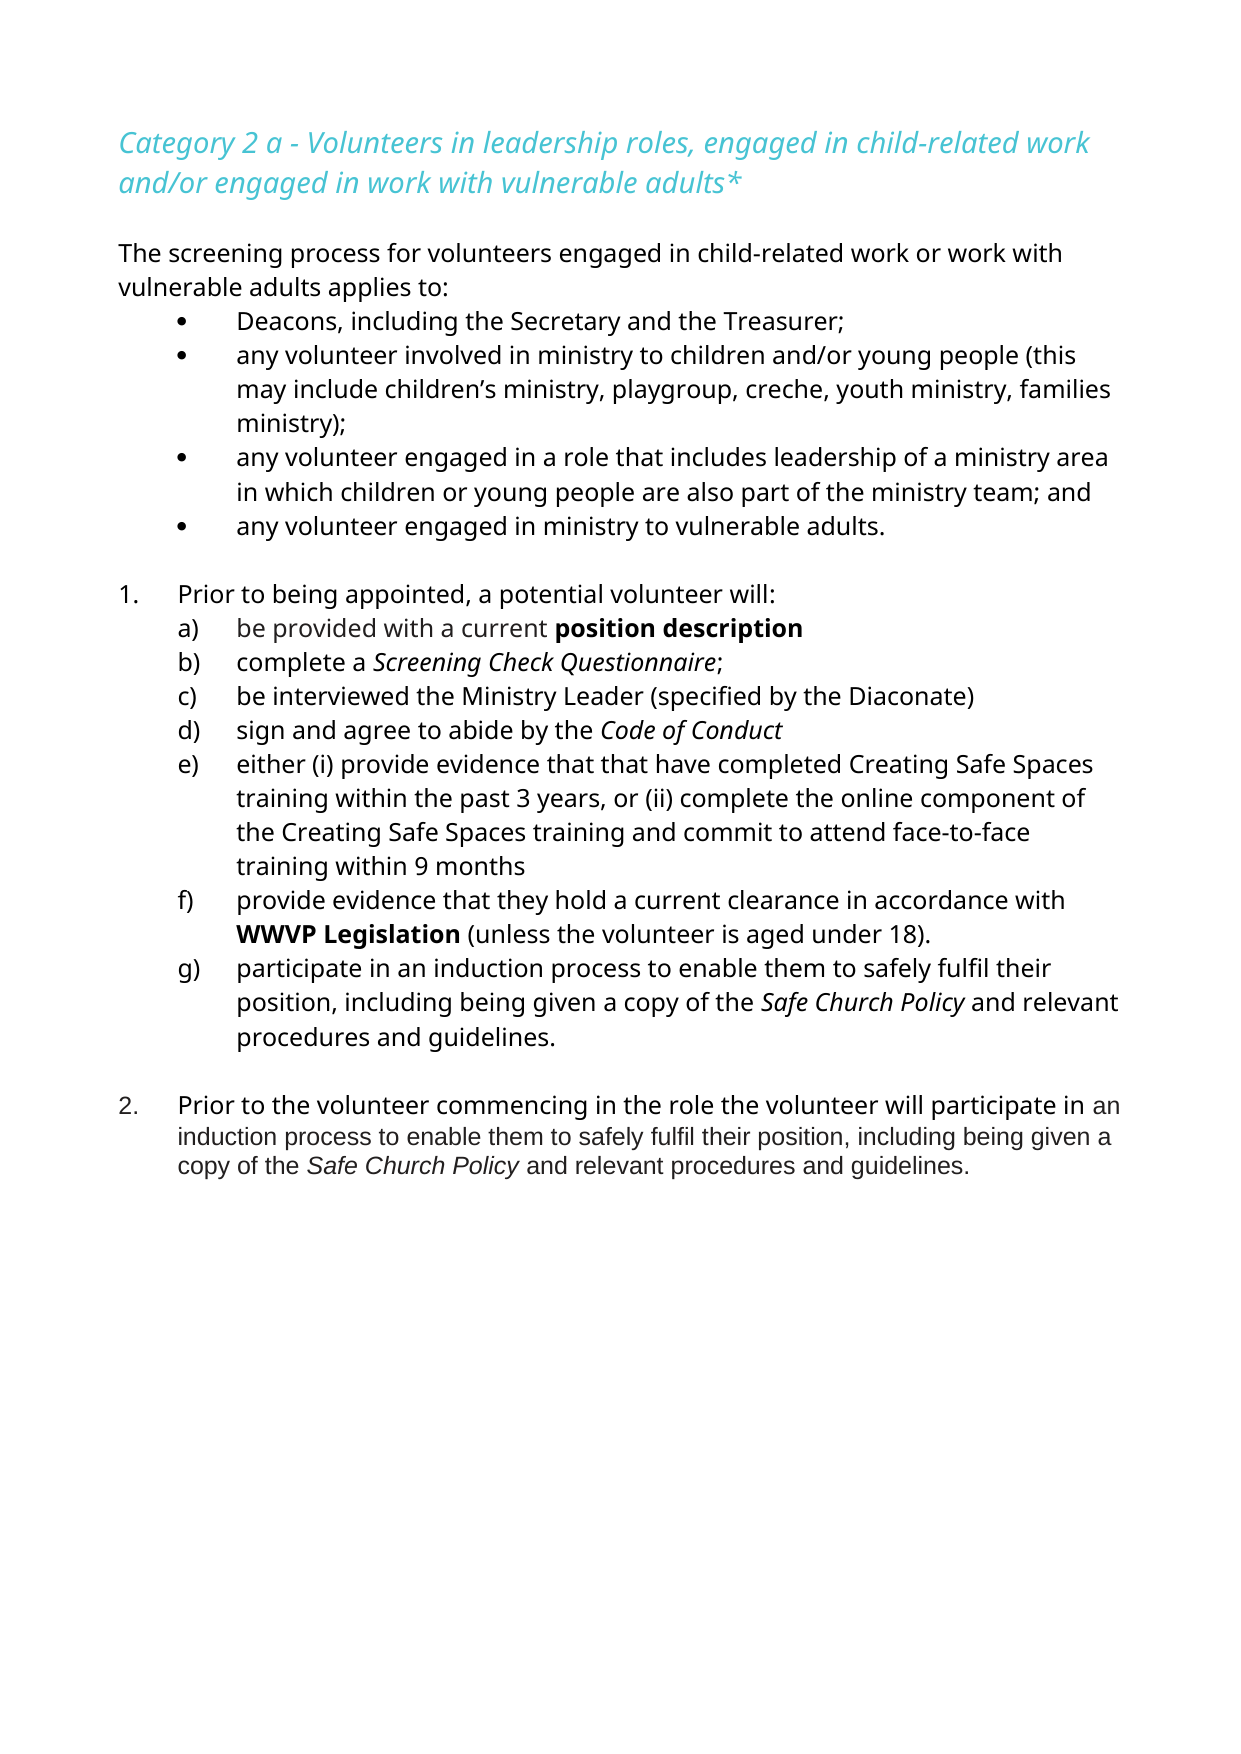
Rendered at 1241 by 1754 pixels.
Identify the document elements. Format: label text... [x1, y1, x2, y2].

list any volunteer engaged in ministry to vulnerable adults. [177, 508, 1122, 542]
list be provided with a current position description [177, 610, 1122, 644]
list either (i) provide evidence that that have completed Creating Safe Spaces training within the past 3 years, or (ii) complete the online component of the Creating Safe Spaces training and commit to attend face-to-face training within 9 months [177, 747, 1122, 883]
list Deacons, including the Secretary and the Treasurer; [177, 304, 1122, 338]
list 1. Prior to being appointed, a potential volunteer will: [118, 576, 1122, 610]
list sign and agree to abide by the Code of Conduct [177, 713, 1122, 747]
list complete a Screening Check Questionnaire; [177, 644, 1122, 678]
list any volunteer engaged in a role that includes leadership of a ministry area in which children or young people are also part of the ministry team; and [177, 440, 1122, 508]
list provide evidence that they hold a current clearance in accordance with WWVP Legislation (unless the volunteer is aged under 18). [177, 883, 1122, 951]
list any volunteer involved in ministry to children and/or young people (this may include children’s ministry, playgroup, creche, youth ministry, families ministry); [177, 338, 1122, 440]
text The screening process for volunteers engaged in child-related work or work with vulnerable adults applies to: [118, 236, 1122, 304]
subtitle Category 2 a - Volunteers in leadership roles, engaged in child-related work and/or engaged in work with vulnerable adults* [118, 122, 1122, 202]
list be interviewed the Ministry Leader (specified by the Diaconate) [177, 678, 1122, 713]
list participate in an induction process to enable them to safely fulfil their position, including being given a copy of the Safe Church Policy and relevant procedures and guidelines. [177, 951, 1122, 1053]
list Prior to the volunteer commencing in the role the volunteer will participate in an induction process to enable them to safely fulfil their position, including being given a copy of the Safe Church Policy and relevant procedures and guidelines. [118, 1087, 1122, 1180]
